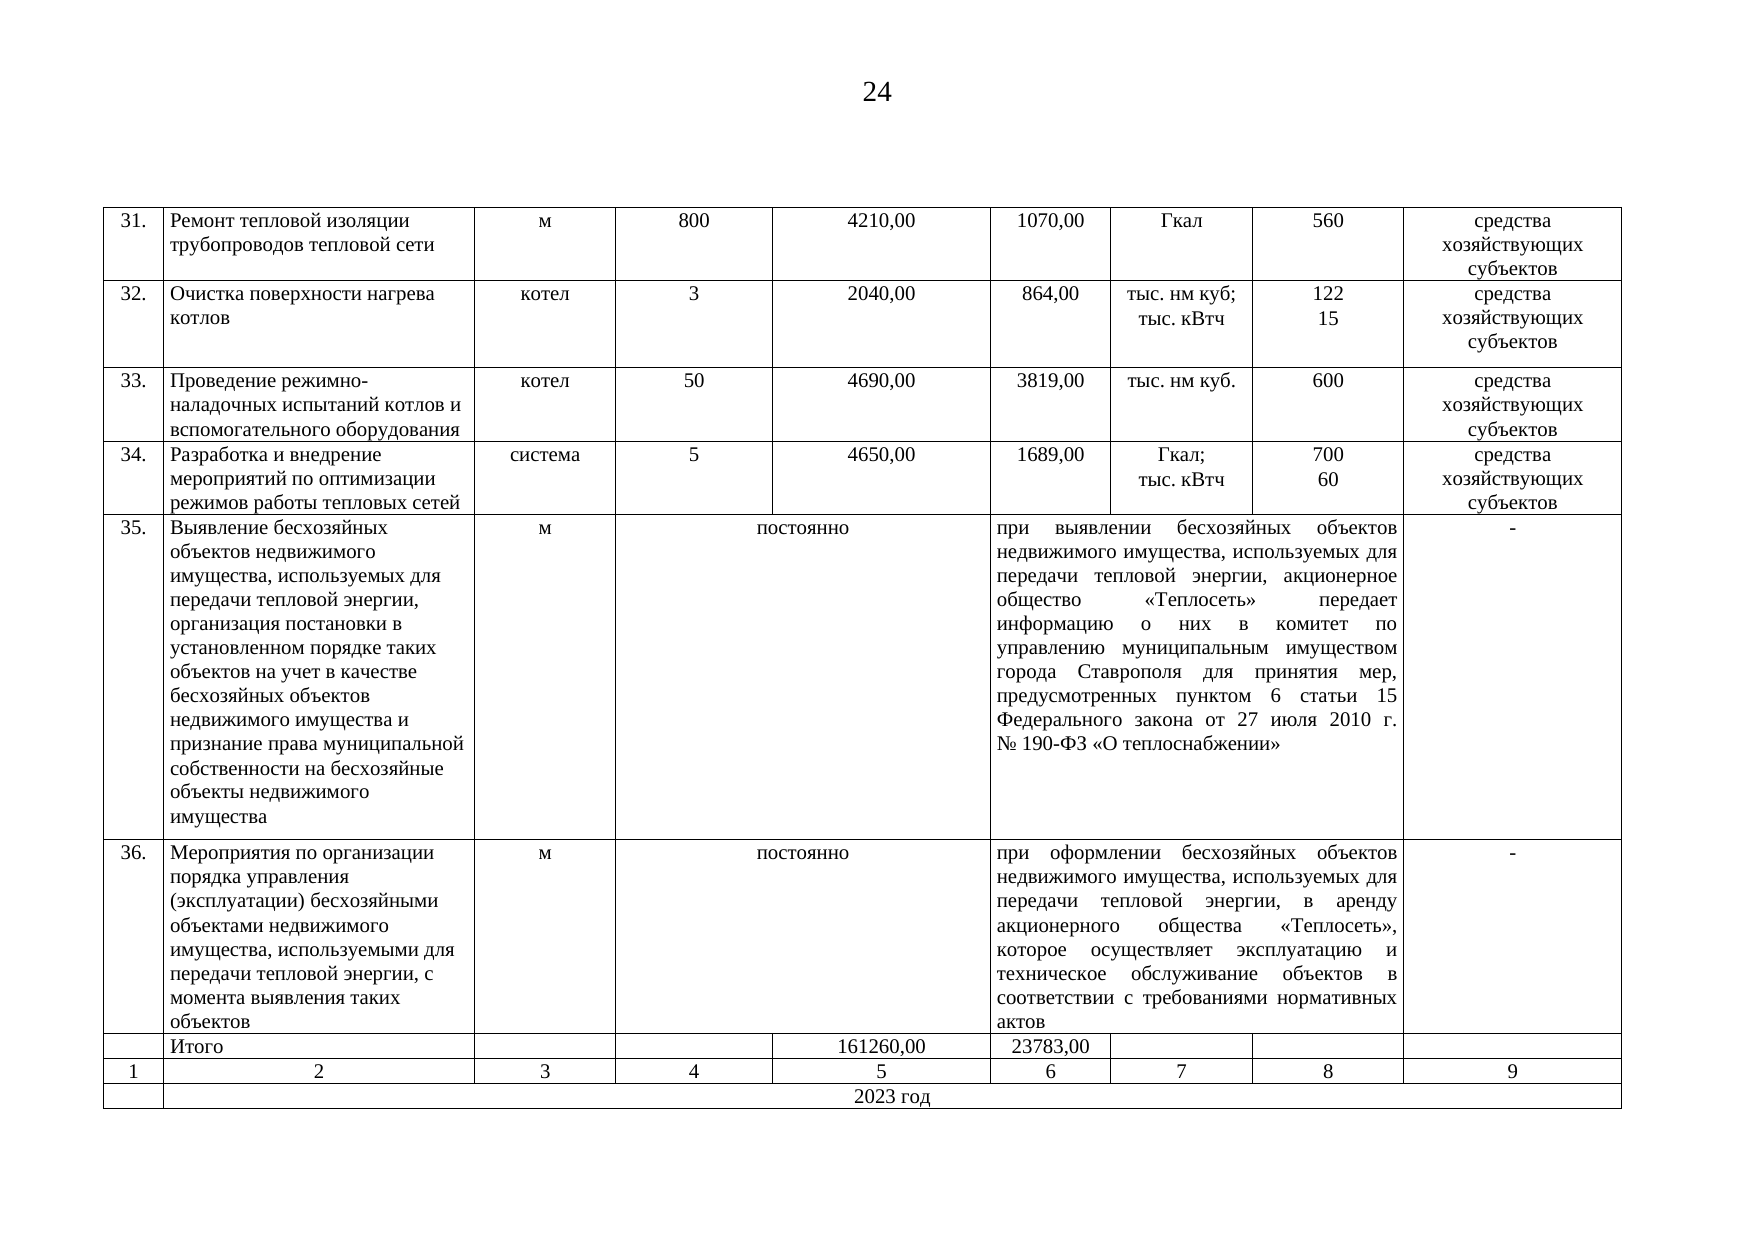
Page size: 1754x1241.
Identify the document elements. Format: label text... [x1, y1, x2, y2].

table_cell 1070,00 [991, 208, 1110, 280]
table_cell котел [475, 281, 615, 367]
table_cell 15 [1253, 305, 1403, 367]
table_cell 2040,00 [773, 281, 990, 367]
table_cell постоянно [616, 840, 990, 1033]
table_cell [104, 1034, 163, 1058]
table_cell тыс. нм куб; [1111, 281, 1252, 305]
table_cell Выявление бесхозяйных объектов недвижимого имущества, используемых для передачи тепловой энергии, организация постановки в установленном порядке таких объектов на учет в качестве бесхозяйных объектов недвижимого имущества и признание права муниципальной собственности на бесхозяйные объекты недвижимого имущества [164, 515, 474, 839]
table_cell постоянно [616, 515, 990, 839]
table_cell 600 [1253, 368, 1403, 441]
table_cell 31. [104, 208, 163, 280]
table_cell 560 [1253, 208, 1403, 280]
table_cell [1253, 1034, 1403, 1058]
table_cell Гкал; [1111, 442, 1252, 466]
table_cell 864,00 [991, 281, 1110, 367]
table_cell система [475, 442, 615, 514]
table_cell 3819,00 [991, 368, 1110, 441]
table_cell 7 [1111, 1059, 1252, 1083]
table_cell Гкал [1111, 208, 1252, 280]
table_cell Мероприятия по организации порядка управления (эксплуатации) бесхозяйными объектами недвижимого имущества, используемыми для передачи тепловой энергии, с момента выявления таких объектов [164, 840, 474, 1033]
table_cell 36. [104, 840, 163, 1033]
table_cell 800 [616, 208, 772, 280]
table_cell 4 [616, 1059, 772, 1083]
table_cell Ремонт тепловой изоляции трубопроводов тепловой сети [164, 208, 474, 280]
table_cell м [475, 840, 615, 1033]
table_cell 4690,00 [773, 368, 990, 441]
table_cell 3 [475, 1059, 615, 1083]
table_cell 5 [616, 442, 772, 514]
table_cell [616, 1034, 772, 1058]
table_cell Разработка и внедрение мероприятий по оптимизации режимов работы тепловых сетей [164, 442, 474, 514]
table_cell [1404, 208, 1621, 280]
table_cell [475, 1034, 615, 1058]
table_cell 33. [104, 368, 163, 441]
table_cell 4650,00 [773, 442, 990, 514]
table_cell м [475, 515, 615, 839]
table_cell 35. [104, 515, 163, 839]
table_cell Очистка поверхности нагрева котлов [164, 281, 474, 367]
table_cell 9 [1404, 1059, 1621, 1083]
table_cell средства хозяйствующих субъектов [1404, 442, 1621, 514]
table_cell 1 [104, 1059, 163, 1083]
table_cell при оформлении бесхозяйных объектов недвижимого имущества, используемых для передачи тепловой энергии, в аренду акционерного общества «Теплосеть», которое осуществляет эксплуатацию и техническое обслуживание объектов в соответствии с требованиями нормативных актов [991, 840, 1403, 1033]
table_cell 34. [104, 442, 163, 514]
table_cell [104, 1084, 163, 1108]
table_cell 122 [1253, 281, 1403, 305]
table_cell 2023 год [164, 1084, 1621, 1108]
table_cell м [475, 208, 615, 280]
table_cell 700 [1253, 442, 1403, 466]
table_cell тыс. кВтч [1111, 305, 1252, 367]
table_cell 3 [616, 281, 772, 367]
table_cell [1111, 1034, 1252, 1058]
table_cell 2 [164, 1059, 474, 1083]
table_cell 4210,00 [773, 208, 990, 280]
table_cell 60 [1253, 466, 1403, 514]
table_cell Итого [164, 1034, 474, 1058]
table_cell 32. [104, 281, 163, 367]
table_cell средства хозяйствующих субъектов [1404, 281, 1621, 367]
table_cell 23783,00 [991, 1034, 1110, 1058]
table_cell котел [475, 368, 615, 441]
table_cell Проведение режимно-наладочных испытаний котлов и вспомогательного оборудования [164, 368, 474, 441]
table_cell 6 [991, 1059, 1110, 1083]
table_cell 161260,00 [773, 1034, 990, 1058]
table_cell тыс. нм куб. [1111, 368, 1252, 441]
table_cell средства хозяйствующих субъектов [1404, 368, 1621, 441]
table_cell 50 [616, 368, 772, 441]
table_cell - [1404, 840, 1621, 1033]
table_cell 8 [1253, 1059, 1403, 1083]
table_cell 1689,00 [991, 442, 1110, 514]
table_cell 5 [773, 1059, 990, 1083]
table_cell [1404, 1034, 1621, 1058]
table_cell - [1404, 515, 1621, 839]
table_cell при выявлении бесхозяйных объектов недвижимого имущества, используемых для передачи тепловой энергии, акционерное общество «Теплосеть» передает информацию о них в комитет по управлению муниципальным имуществом города Ставрополя для принятия мер, предусмотренных пунктом 6 статьи 15 Федерального закона от 27 июля 2010 г. № 190-ФЗ «О теплоснабжении» [991, 515, 1403, 839]
table_cell тыс. кВтч [1111, 466, 1252, 514]
